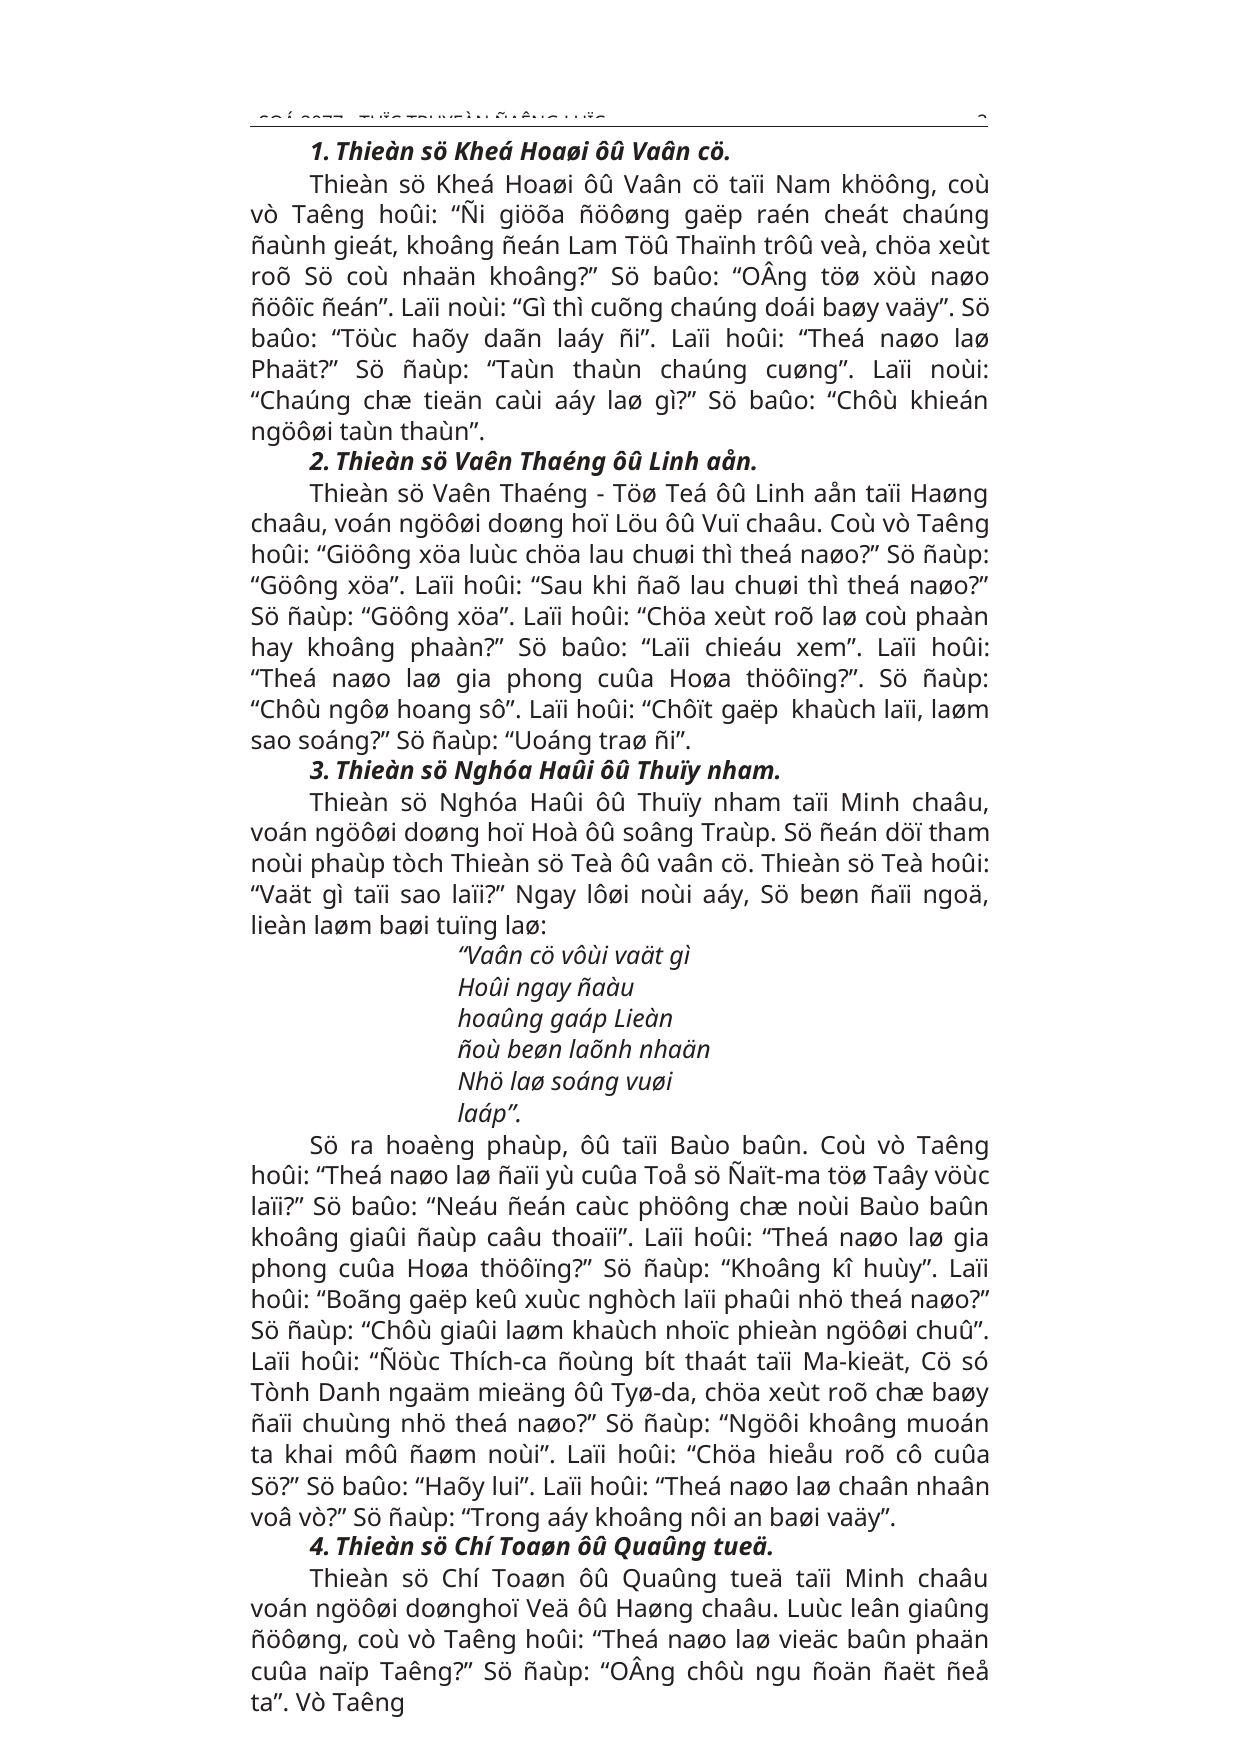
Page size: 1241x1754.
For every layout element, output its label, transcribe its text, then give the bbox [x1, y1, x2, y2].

subtitle Thieàn sö Kheá Hoaøi ôû Vaân cö. [309, 134, 1092, 167]
text Thieàn sö Vaên Thaéng - Töø Teá ôû Linh aån taïi Haøng chaâu, voán ngöôøi doøng hoï Löu ôû Vuï chaâu. Coù vò Taêng hoûi: “Giöông xöa luùc chöa lau chuøi thì theá naøo?” Sö ñaùp: “Göông xöa”. Laïi hoûi: “Sau khi ñaõ lau chuøi thì theá naøo?” Sö ñaùp: “Göông xöa”. Laïi hoûi: “Chöa xeùt roõ laø coù phaàn hay khoâng phaàn?” Sö baûo: “Laïi chieáu xem”. Laïi hoûi: “Theá naøo laø gia phong cuûa Hoøa thöôïng?”. Sö ñaùp: “Chôù ngôø hoang sô”. Laïi hoûi: “Chôït gaëp khaùch laïi, laøm sao soáng?” Sö ñaùp: “Uoáng traø ñi”. [250, 478, 990, 757]
subtitle Thieàn sö Nghóa Haûi ôû Thuïy nham. [309, 757, 1092, 785]
text Hoûi ngay ñaàu hoaûng gaáp Lieàn ñoù beøn laõnh nhaän Nhö laø soáng vuøi laáp”. [457, 971, 713, 1130]
text “Vaân cö vôùi vaät gì [457, 941, 1092, 970]
text Sö ra hoaèng phaùp, ôû taïi Baùo baûn. Coù vò Taêng hoûi: “Theá naøo laø ñaïi yù cuûa Toå sö Ñaït-ma töø Taây vöùc laïi?” Sö baûo: “Neáu ñeán caùc phöông chæ noùi Baùo baûn khoâng giaûi ñaùp caâu thoaïi”. Laïi hoûi: “Theá naøo laø gia phong cuûa Hoøa thöôïng?” Sö ñaùp: “Khoâng kî huùy”. Laïi hoûi: “Boãng gaëp keû xuùc nghòch laïi phaûi nhö theá naøo?” Sö ñaùp: “Chôù giaûi laøm khaùch nhoïc phieàn ngöôøi chuû”. Laïi hoûi: “Ñöùc Thích-ca ñoùng bít thaát taïi Ma-kieät, Cö só Tònh Danh ngaäm mieäng ôû Tyø-da, chöa xeùt roõ chæ baøy ñaïi chuùng nhö theá naøo?” Sö ñaùp: “Ngöôi khoâng muoán ta khai môû ñaøm noùi”. Laïi hoûi: “Chöa hieåu roõ cô cuûa Sö?” Sö baûo: “Haõy lui”. Laïi hoûi: “Theá naøo laø chaân nhaân voâ vò?” Sö ñaùp: “Trong aáy khoâng nôi an baøi vaäy”. [250, 1130, 990, 1533]
text Thieàn sö Nghóa Haûi ôû Thuïy nham taïi Minh chaâu, voán ngöôøi doøng hoï Hoà ôû soâng Traùp. Sö ñeán döï tham noùi phaùp tòch Thieàn sö Teà ôû vaân cö. Thieàn sö Teà hoûi: “Vaät gì taïi sao laïi?” Ngay lôøi noùi aáy, Sö beøn ñaïi ngoä, lieàn laøm baøi tuïng laø: [250, 786, 990, 941]
text Thieàn sö Kheá Hoaøi ôû Vaân cö taïi Nam khöông, coù vò Taêng hoûi: “Ñi giöõa ñöôøng gaëp raén cheát chaúng ñaùnh gieát, khoâng ñeán Lam Töû Thaïnh trôû veà, chöa xeùt roõ Sö coù nhaän khoâng?” Sö baûo: “OÂng töø xöù naøo ñöôïc ñeán”. Laïi noùi: “Gì thì cuõng chaúng doái baøy vaäy”. Sö baûo: “Töùc haõy daãn laáy ñi”. Laïi hoûi: “Theá naøo laø Phaät?” Sö ñaùp: “Taùn thaùn chaúng cuøng”. Laïi noùi: “Chaúng chæ tieän caùi aáy laø gì?” Sö baûo: “Chôù khieán ngöôøi taùn thaùn”. [250, 169, 990, 448]
text Thieàn sö Chí Toaøn ôû Quaûng tueä taïi Minh chaâu voán ngöôøi doønghoï Veä ôû Haøng chaâu. Luùc leân giaûng ñöôøng, coù vò Taêng hoûi: “Theá naøo laø vieäc baûn phaän cuûa naïp Taêng?” Sö ñaùp: “OÂng chôù ngu ñoän ñaët ñeå ta”. Vò Taêng [250, 1563, 990, 1718]
subtitle Thieàn sö Vaên Thaéng ôû Linh aån. [309, 448, 1092, 476]
subtitle Thieàn sö Chí Toaøn ôû Quaûng tueä. [309, 1533, 1092, 1561]
